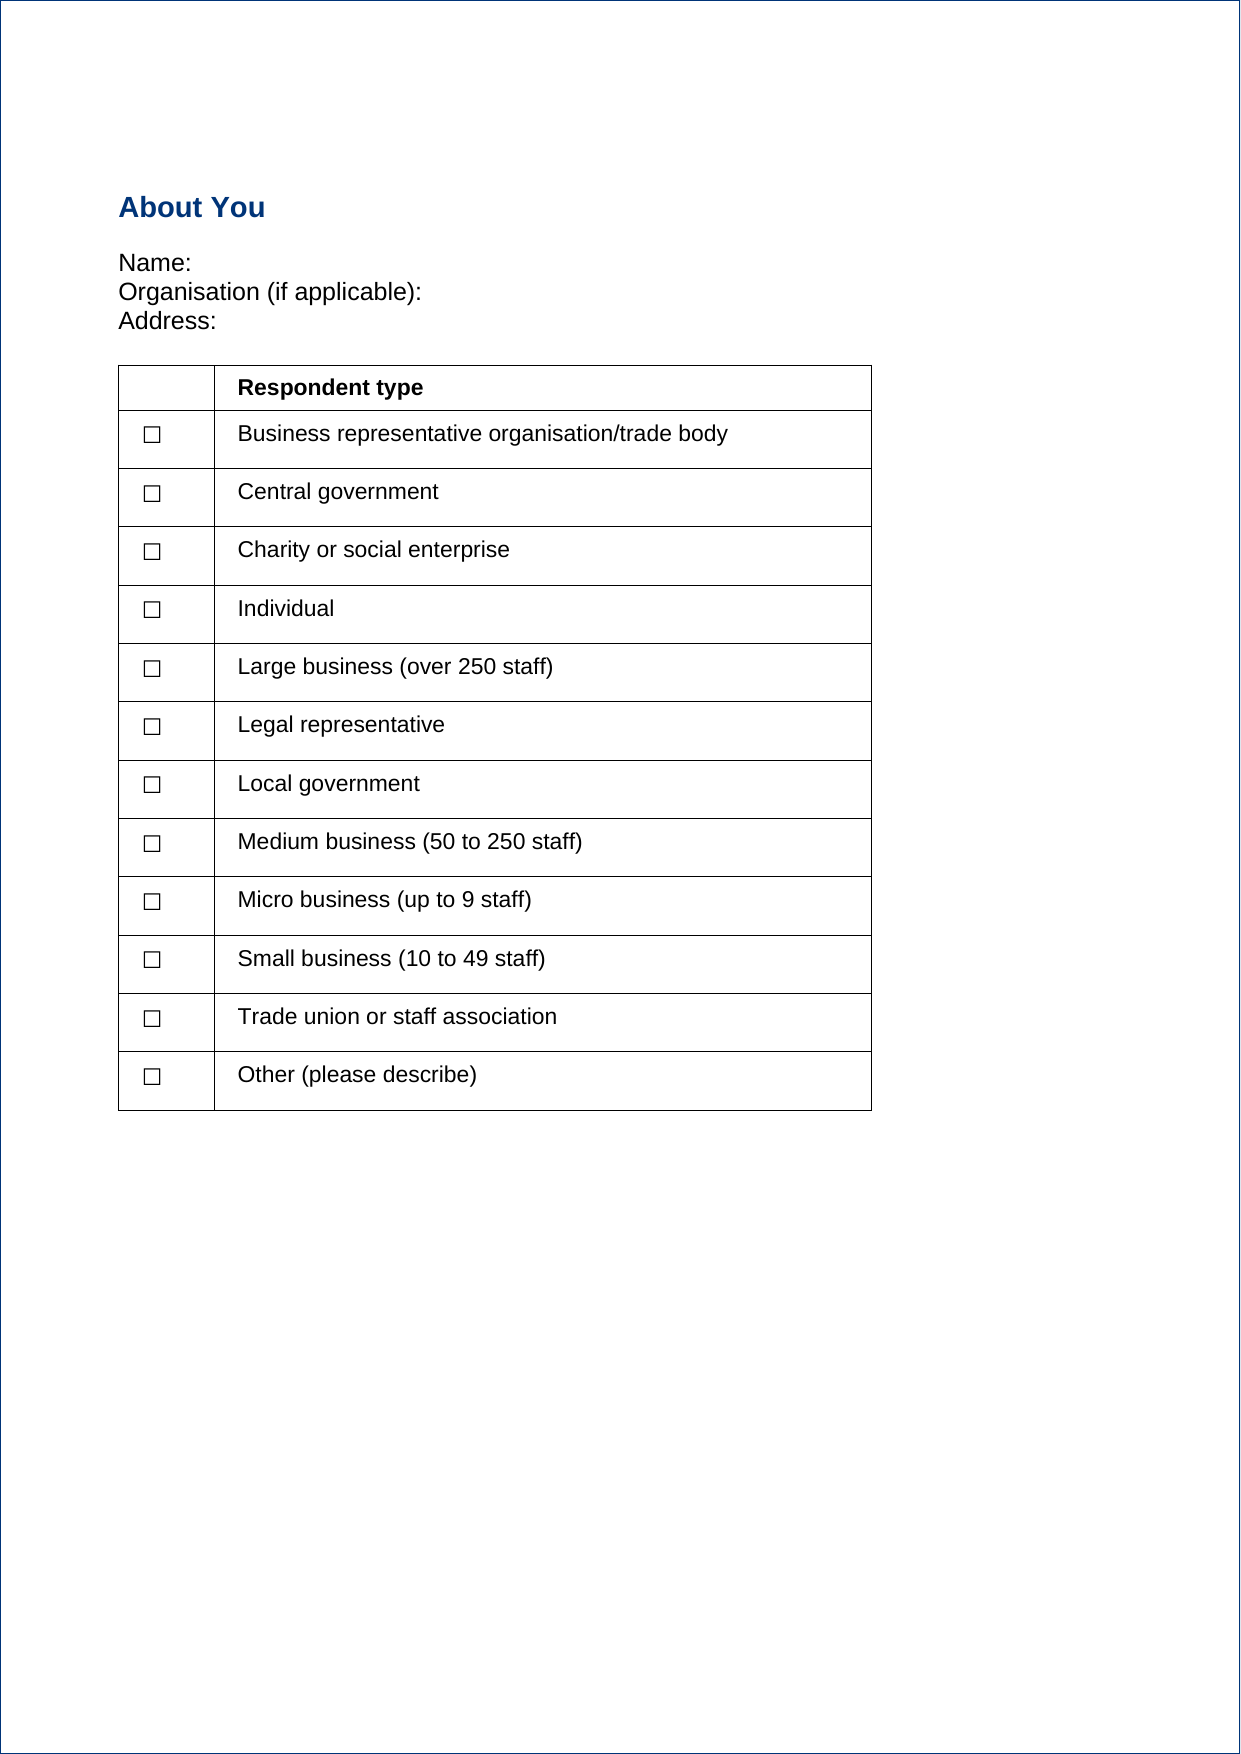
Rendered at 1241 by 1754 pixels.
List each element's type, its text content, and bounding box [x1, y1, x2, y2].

table_cell Other (please describe) [215, 1052, 871, 1109]
table_cell Legal representative [215, 702, 871, 759]
subtitle About You [118, 190, 1122, 223]
table_cell Large business (over 250 staff) [215, 644, 871, 701]
table_header [119, 366, 214, 409]
table_cell Micro business (up to 9 staff) [215, 877, 871, 934]
table_cell Central government [215, 469, 871, 526]
table_cell Small business (10 to 49 staff) [215, 936, 871, 993]
table_cell Local government [215, 761, 871, 818]
table_cell Business representative organisation/trade body [215, 411, 871, 468]
table_cell Individual [215, 586, 871, 643]
table_cell Trade union or staff association [215, 994, 871, 1051]
table_cell Medium business (50 to 250 staff) [215, 819, 871, 876]
table_cell Charity or social enterprise [215, 527, 871, 584]
table_cell [119, 411, 214, 468]
table_header Respondent type [215, 366, 871, 409]
text Name: Organisation (if applicable): Address: [118, 248, 1122, 334]
